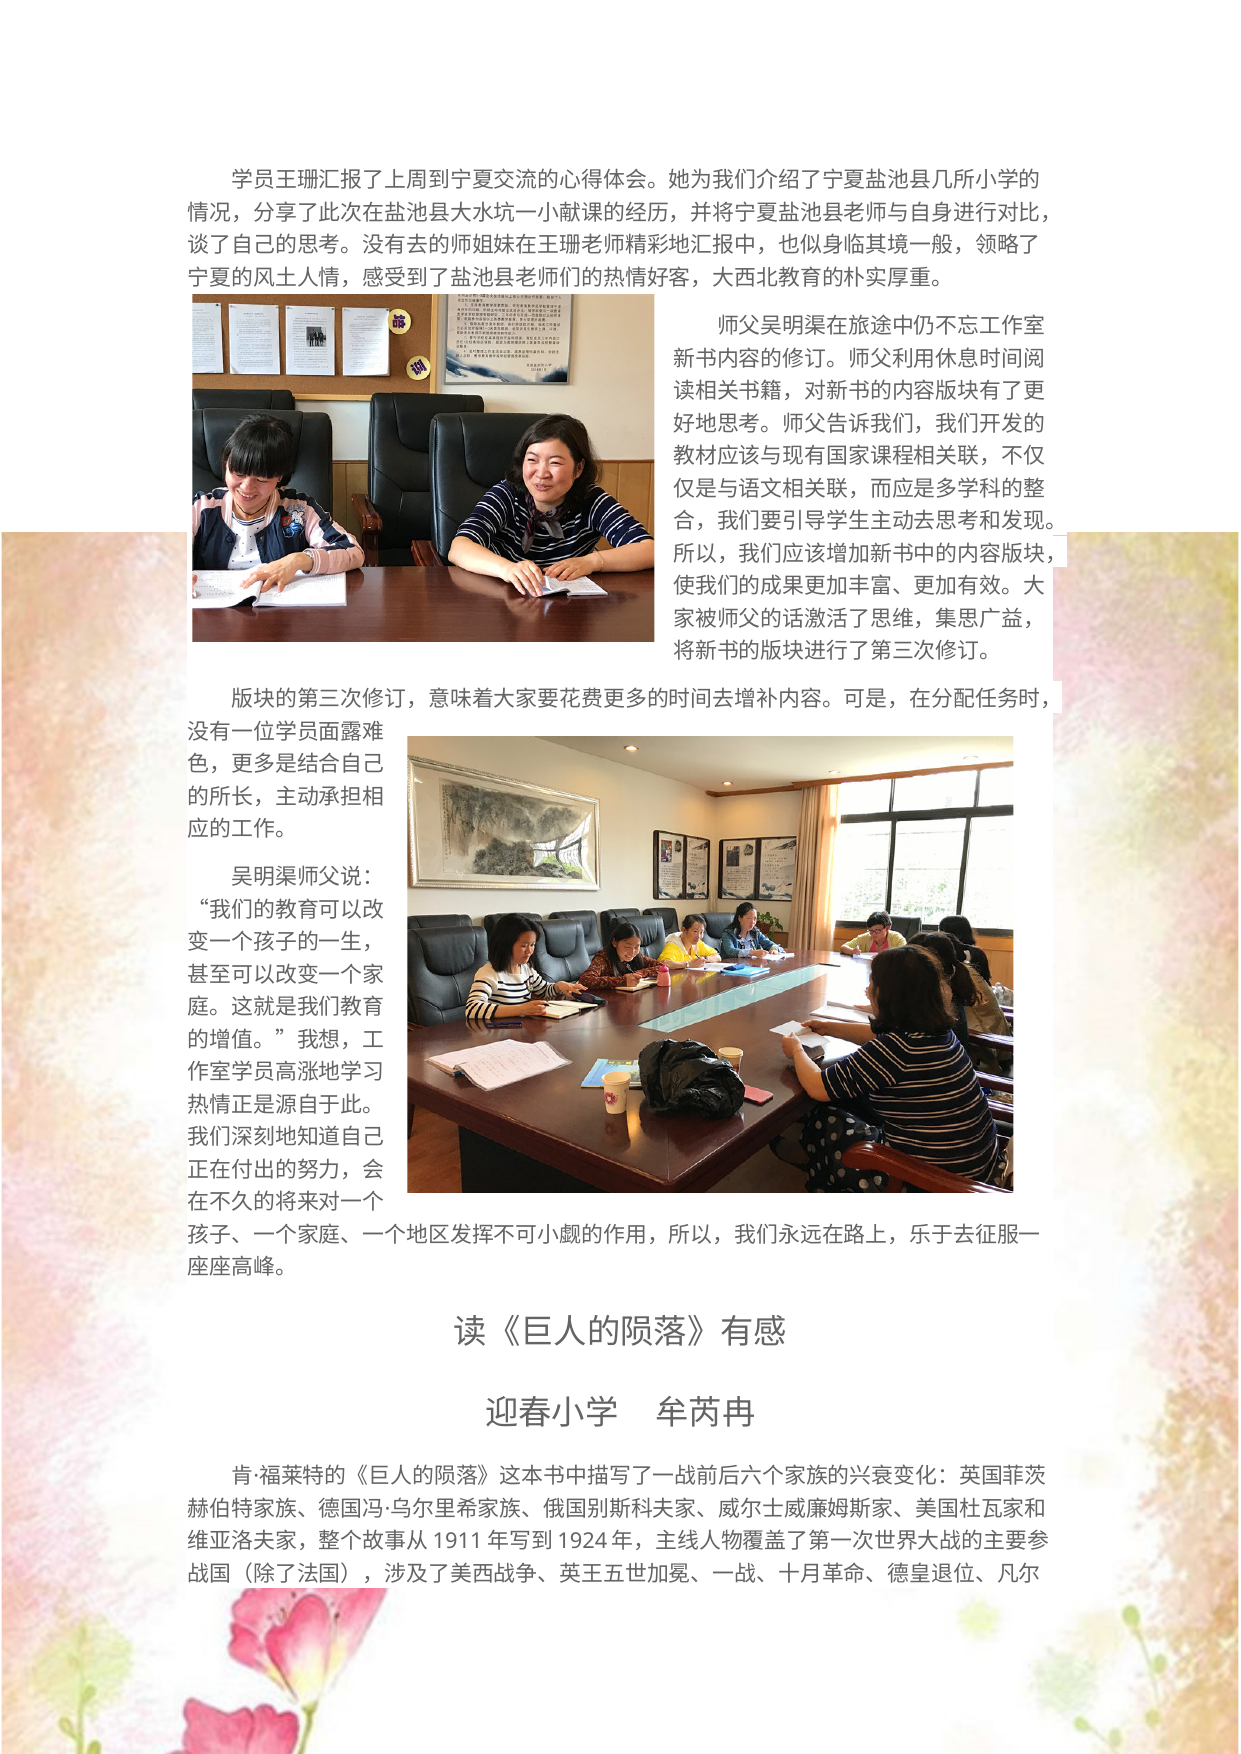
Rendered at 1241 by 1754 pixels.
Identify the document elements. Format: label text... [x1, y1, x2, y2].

text 版块的第三次修订，意味着大家要花费更多的时间去增补内容。可是，在分配任务时，没有一位学员面露难色，更多是结合自己的所长，主动承担相应的工作。 [187, 681, 1053, 843]
picture [1, 532, 1239, 1754]
text 吴明渠师父说：“我们的教育可以改变一个孩子的一生，甚至可以改变一个家庭。这就是我们教育的增值。”我想，工作室学员高涨地学习热情正是源自于此。我们深刻地知道自己正在付出的努力，会在不久的将来对一个孩子、一个家庭、一个地区发挥不可小觑的作用，所以，我们永远在路上，乐于去征服一座座高峰。 [187, 859, 1053, 1281]
text 迎春小学 牟芮冉 [187, 1378, 1053, 1443]
text 学员王珊汇报了上周到宁夏交流的心得体会。她为我们介绍了宁夏盐池县几所小学的情况，分享了此次在盐池县大水坑一小献课的经历，并将宁夏盐池县老师与自身进行对比，谈了自己的思考。没有去的师姐妹在王珊老师精彩地汇报中，也似身临其境一般，领略了宁夏的风土人情，感受到了盐池县老师们的热情好客，大西北教育的朴实厚重。 [187, 162, 1053, 292]
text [187, 1458, 1053, 1588]
text 读《巨人的陨落》有感 [187, 1297, 1053, 1362]
picture [192, 294, 655, 642]
